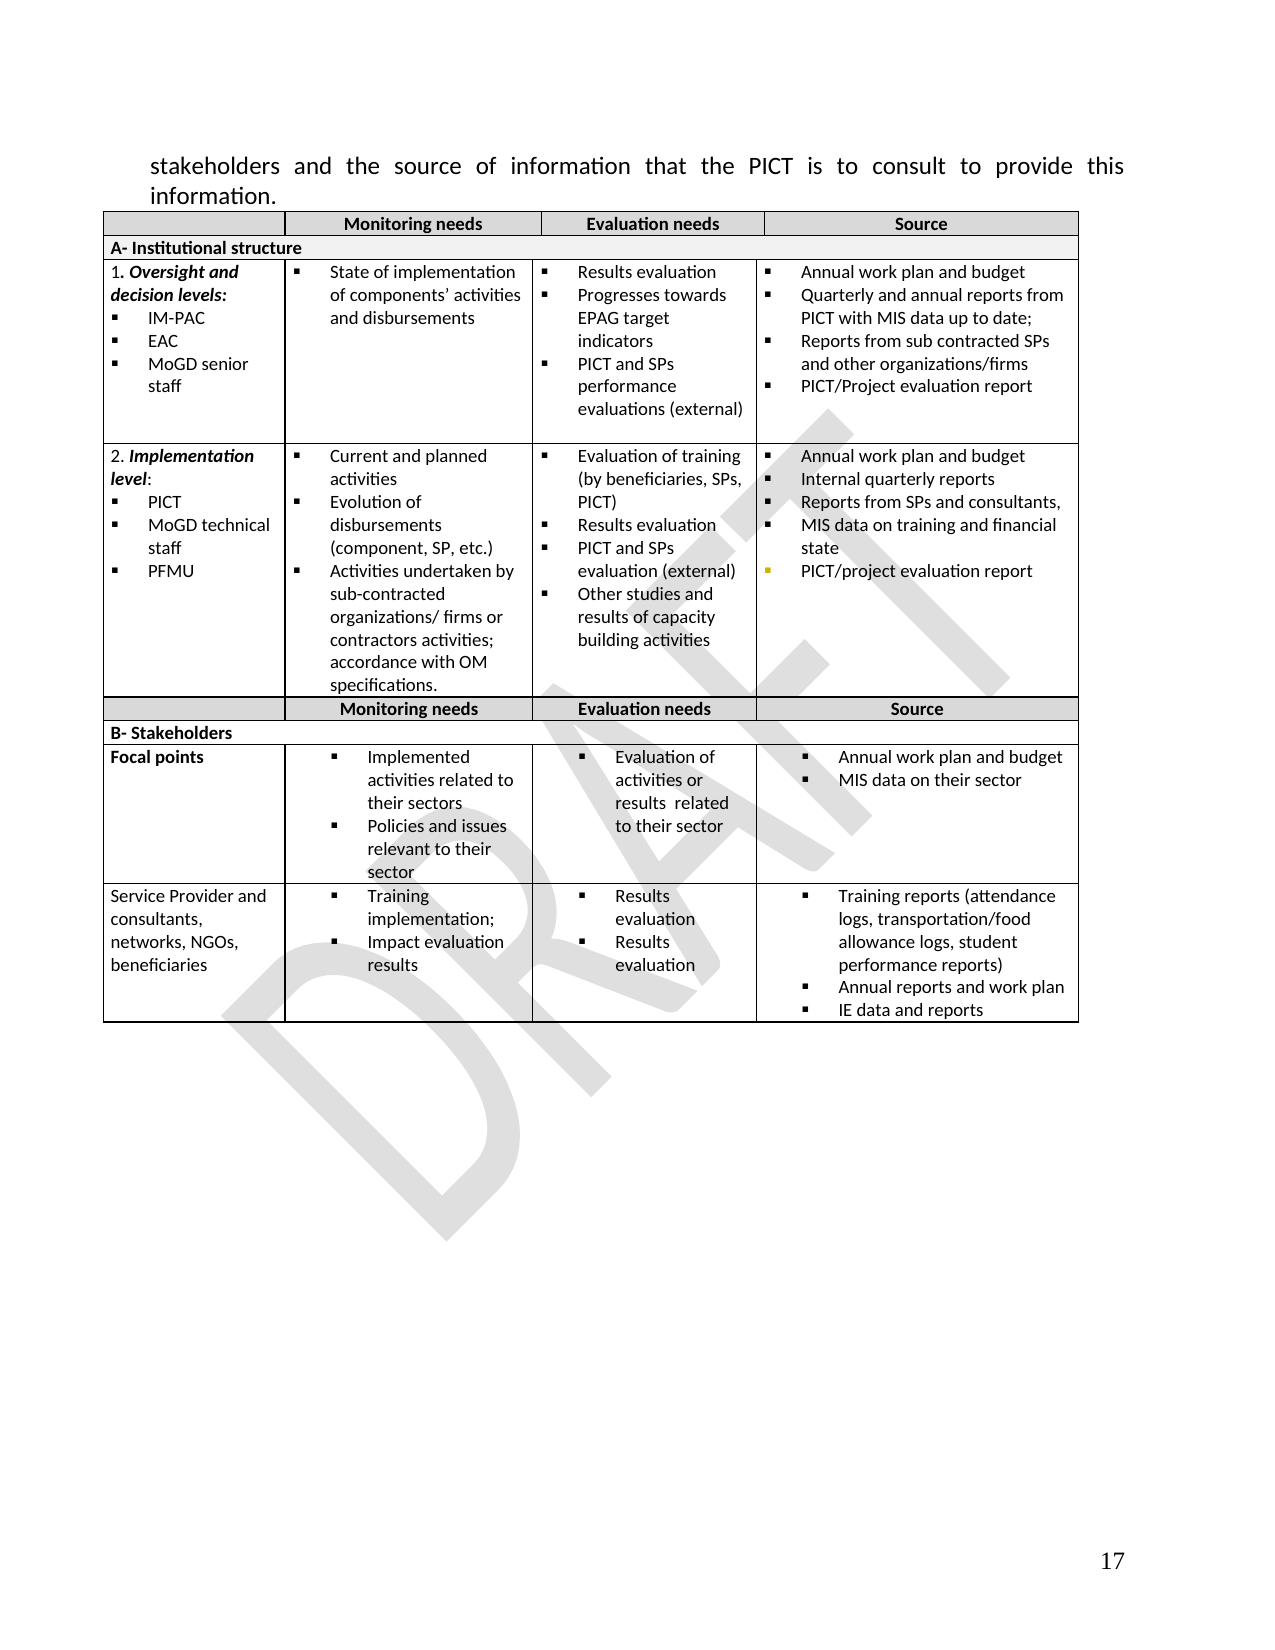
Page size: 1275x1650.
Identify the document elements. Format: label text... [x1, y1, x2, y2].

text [150, 150, 1125, 211]
table_cell Focal points [104, 745, 284, 883]
table_cell Evaluation needs [533, 698, 756, 720]
table_cell Evaluation of activities or results related to their sector [533, 745, 756, 883]
table_cell 1. Oversight and decision levels: IM-PAC EAC MoGD senior staff [104, 260, 284, 443]
table_header Source [765, 212, 1078, 235]
table_cell Training reports (attendance logs, transportation/food allowance logs, student performance reports) Annual reports and work plan IE data and reports [757, 884, 1078, 1021]
table_cell Annual work plan and budget Quarterly and annual reports from PICT with MIS data up to date; Reports from sub contracted SPs and other organizations/firms PICT/Project evaluation report [757, 260, 1078, 443]
table_cell Results evaluation Progresses towards EPAG target indicators PICT and SPs performance evaluations (external) [533, 260, 756, 443]
table_cell Results evaluation Results evaluation [533, 884, 756, 1021]
table_cell State of implementation of components’ activities and disbursements [286, 260, 532, 443]
table_cell Training implementation; Impact evaluation results [286, 884, 532, 1021]
table_cell Monitoring needs [286, 698, 532, 720]
table_cell A- Institutional structure [104, 236, 1078, 259]
table_cell Annual work plan and budget MIS data on their sector [757, 745, 1078, 883]
table_cell B- Stakeholders [104, 721, 1078, 744]
table_cell Evaluation of training (by beneficiaries, SPs, PICT) Results evaluation PICT and SPs evaluation (external) Other studies and results of capacity building activities [533, 444, 756, 696]
table_cell Implemented activities related to their sectors Policies and issues relevant to their sector [286, 745, 532, 883]
table_cell Source [757, 698, 1078, 720]
table_header Monitoring needs [286, 212, 541, 235]
table_cell 2. Implementation level: PICT MoGD technical staff PFMU [104, 444, 284, 696]
table_header Evaluation needs [542, 212, 764, 235]
table_cell [104, 698, 284, 720]
table_cell Annual work plan and budget Internal quarterly reports Reports from SPs and consultants, MIS data on training and financial state PICT/project evaluation report [757, 444, 1078, 696]
table_cell Service Provider and consultants, networks, NGOs, beneficiaries [104, 884, 284, 1021]
table_header [104, 212, 284, 235]
table_cell Current and planned activities Evolution of disbursements (component, SP, etc.) Activities undertaken by sub-contracted organizations/ firms or contractors activities; accordance with OM specifications. [286, 444, 532, 696]
